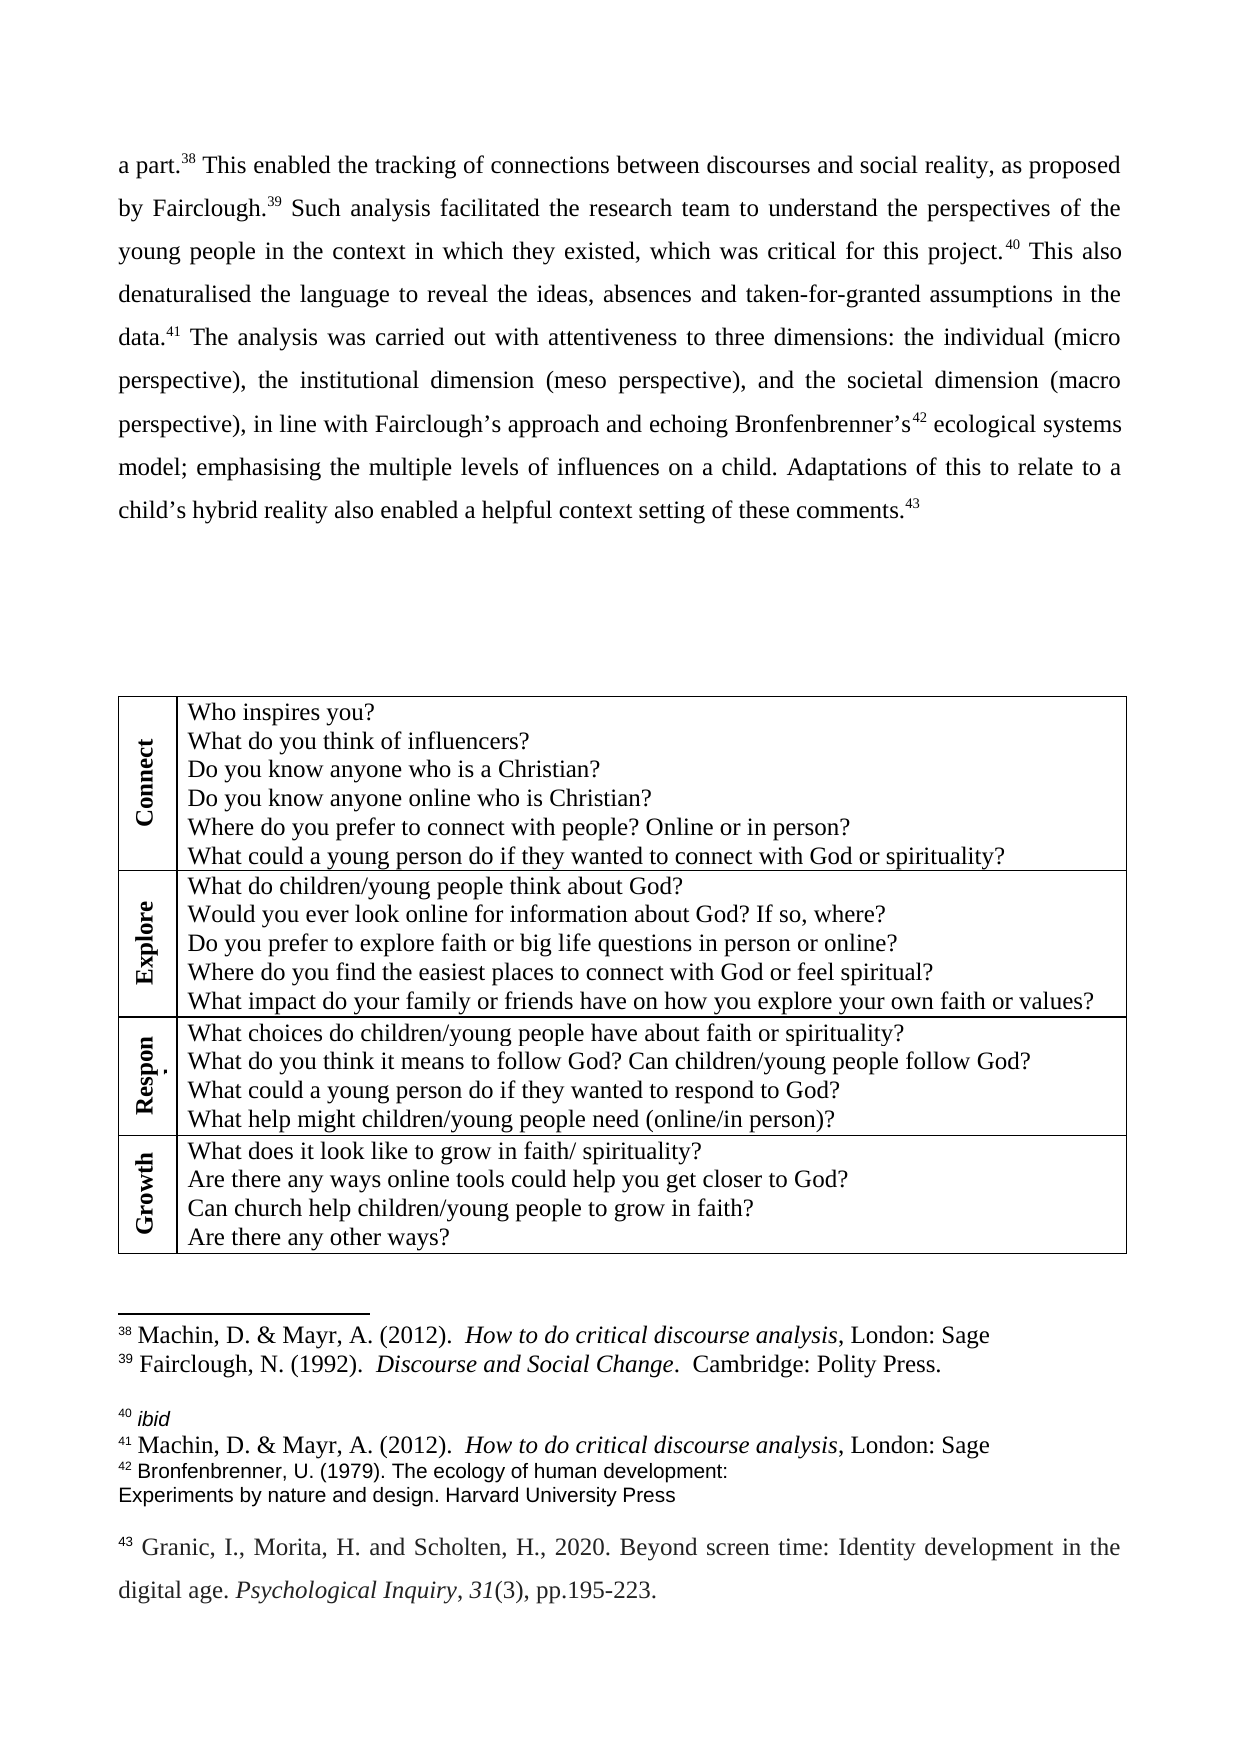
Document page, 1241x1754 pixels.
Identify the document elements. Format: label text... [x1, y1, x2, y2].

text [118, 150, 1122, 524]
table_cell Growth [119, 1136, 176, 1253]
table_cell Explore [119, 871, 176, 1016]
table_cell What do children/young people think about God? Would you ever look online for information about God? If so, where? Do you prefer to explore faith or big life questions in person or online? Where do you find the easiest places to connect with God or feel spiritual? What impact do your family or friends have on how you explore your own faith or values? [178, 871, 1126, 1016]
table_header Who inspires you? What do you think of influencers? Do you know anyone who is a Christian? Do you know anyone online who is Christian? Where do you prefer to connect with people? Online or in person? What could a young person do if they wanted to connect with God or spirituality? [178, 697, 1126, 869]
table_header Connect [119, 697, 176, 869]
table_cell What choices do children/young people have about faith or spirituality? What do you think it means to follow God? Can children/young people follow God? What could a young person do if they wanted to respond to God? What help might children/young people need (online/in person)? [178, 1018, 1126, 1134]
table_cell Respond [119, 1018, 176, 1134]
table_cell What does it look like to grow in faith/ spirituality? Are there any ways online tools could help you get closer to God? Can church help children/young people to grow in faith? Are there any other ways? [178, 1136, 1126, 1253]
